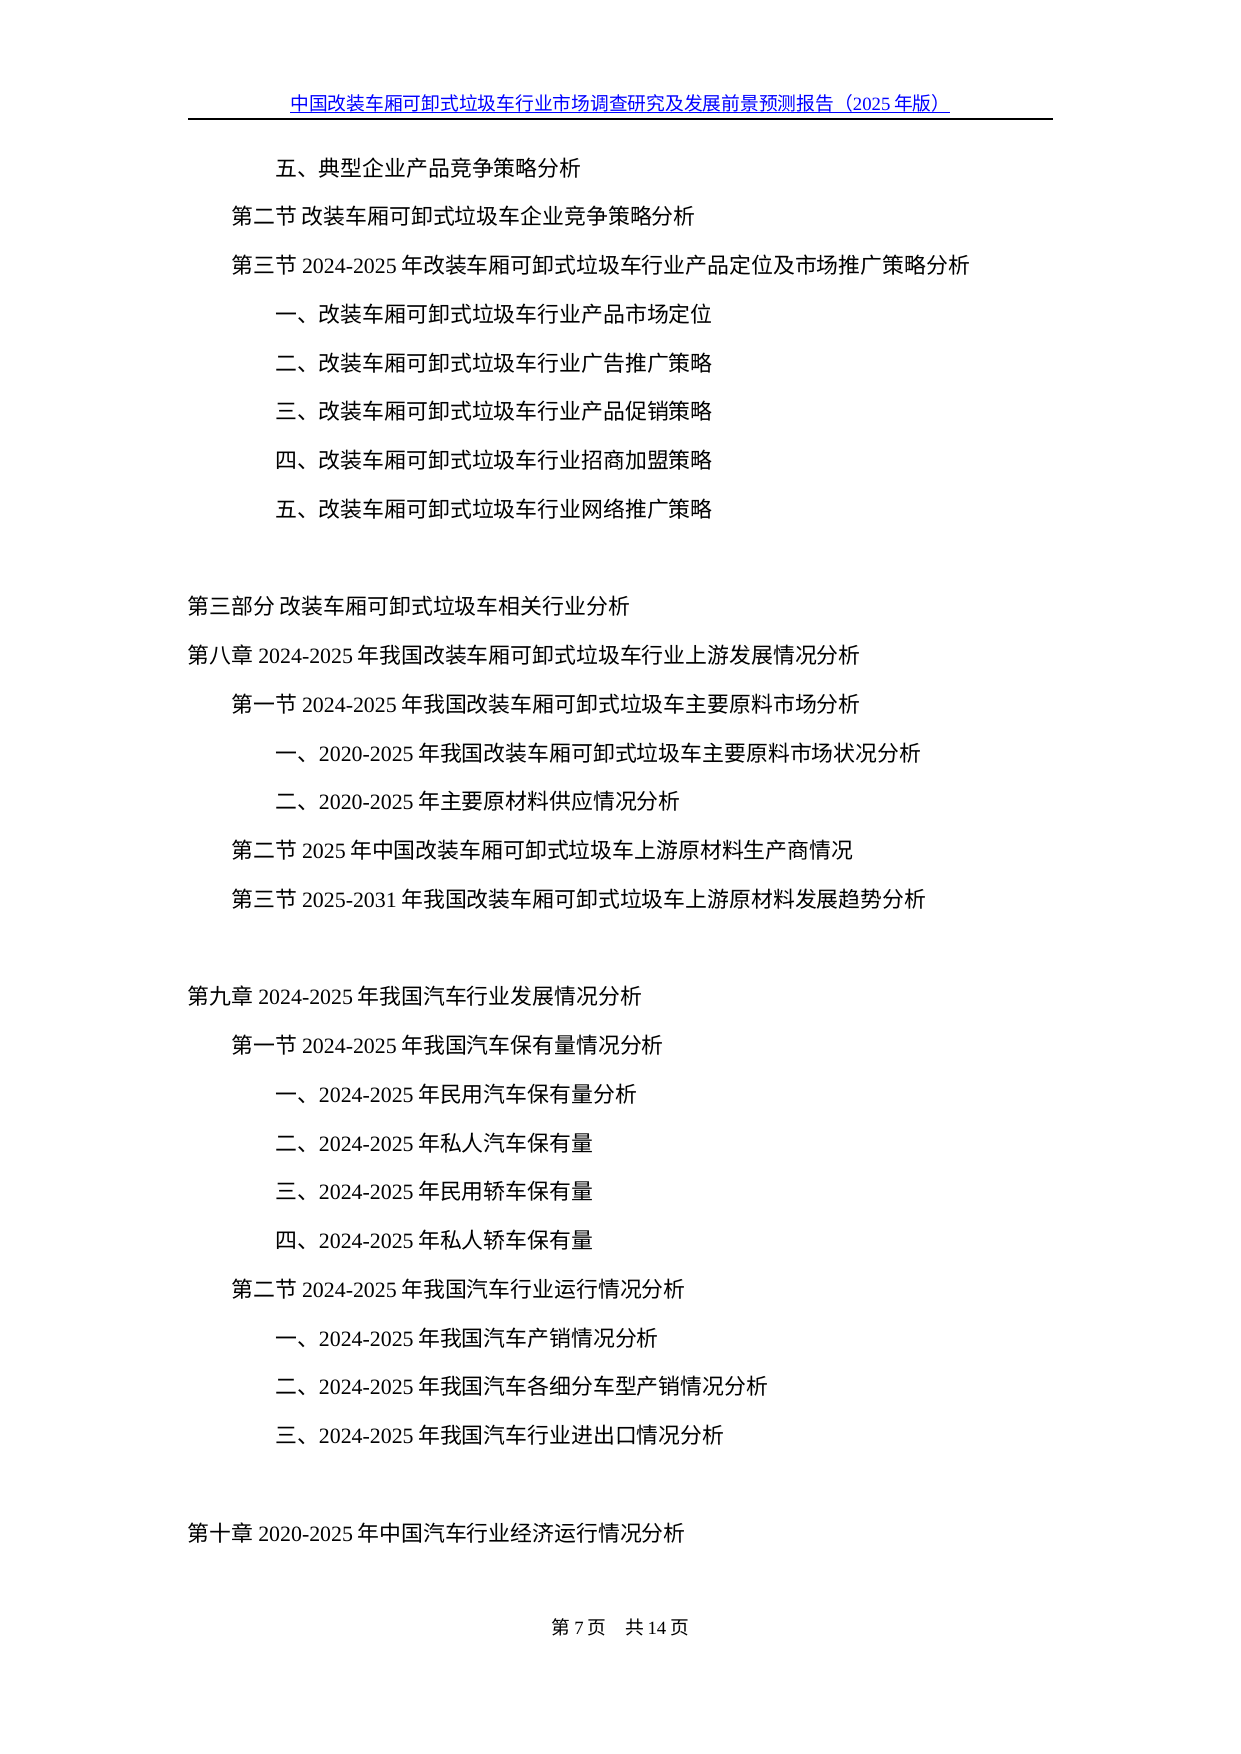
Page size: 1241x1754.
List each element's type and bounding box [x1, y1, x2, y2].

text [187, 150, 1053, 1548]
